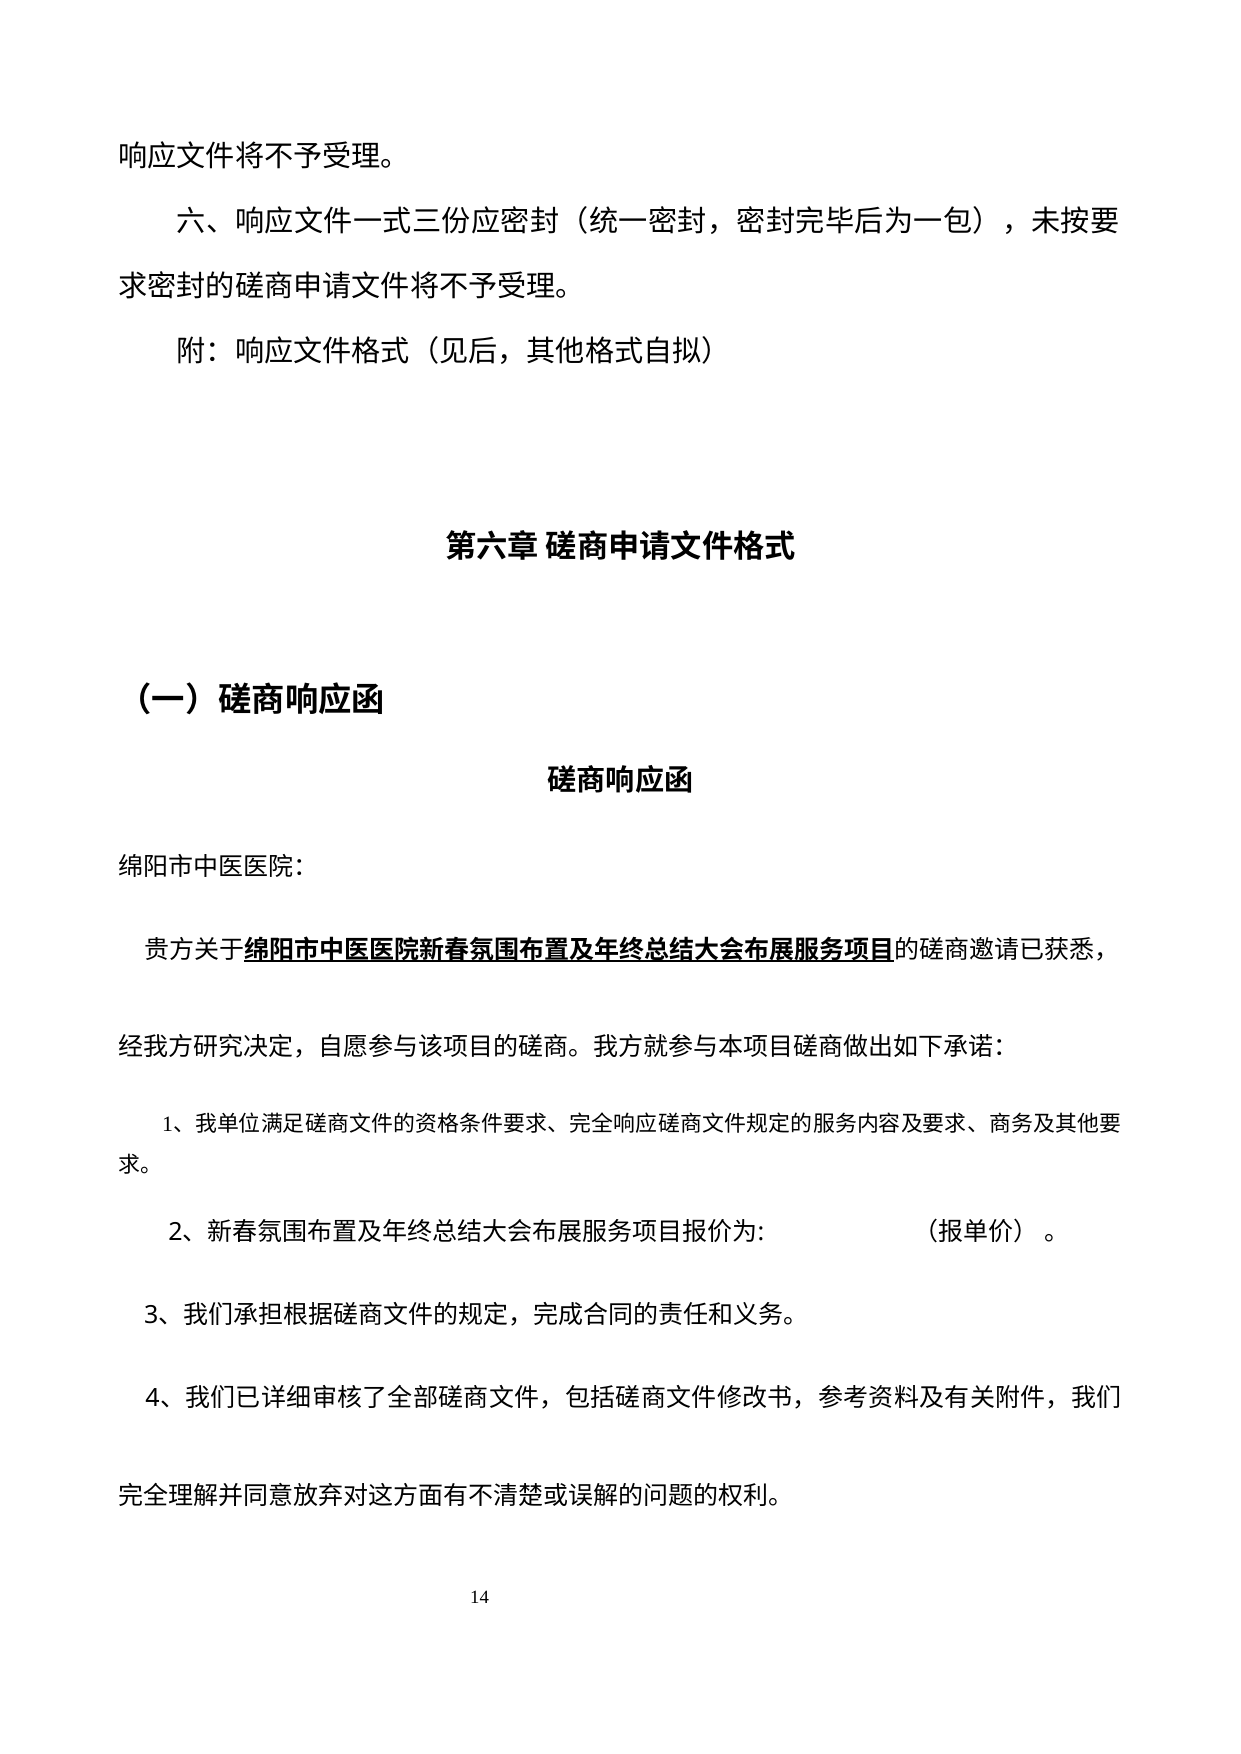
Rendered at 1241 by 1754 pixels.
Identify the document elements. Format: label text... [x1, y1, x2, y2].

text 绵阳市中医医院： [118, 832, 1122, 897]
text 附：响应文件格式（见后，其他格式自拟） [118, 316, 1122, 381]
text 六、响应文件一式三份应密封（统一密封，密封完毕后为一包），未按要求密封的磋商申请文件将不予受理。 [118, 186, 1122, 316]
text 1、我单位满足磋商文件的资格条件要求、完全响应磋商文件规定的服务内容及要求、商务及其他要求。 [118, 1106, 1122, 1179]
subtitle （一）磋商响应函 [118, 664, 1122, 729]
text 第六章 磋商申请文件格式 [118, 511, 1122, 576]
text 贵方关于绵阳市中医医院新春氛围布置及年终总结大会布展服务项目的磋商邀请已获悉，经我方研究决定，自愿参与该项目的磋商。我方就参与本项目磋商做出如下承诺： [118, 915, 1122, 1077]
text 4、我们已详细审核了全部磋商文件，包括磋商文件修改书，参考资料及有关附件，我们完全理解并同意放弃对这方面有不清楚或误解的问题的权利。 [118, 1363, 1122, 1526]
text 磋商响应函 [118, 745, 1122, 810]
text 2、新春氛围布置及年终总结大会布展服务项目报价为: （报单价） 。 [118, 1197, 1122, 1262]
text 3、我们承担根据磋商文件的规定，完成合同的责任和义务。 [118, 1280, 1122, 1345]
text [118, 121, 1122, 186]
